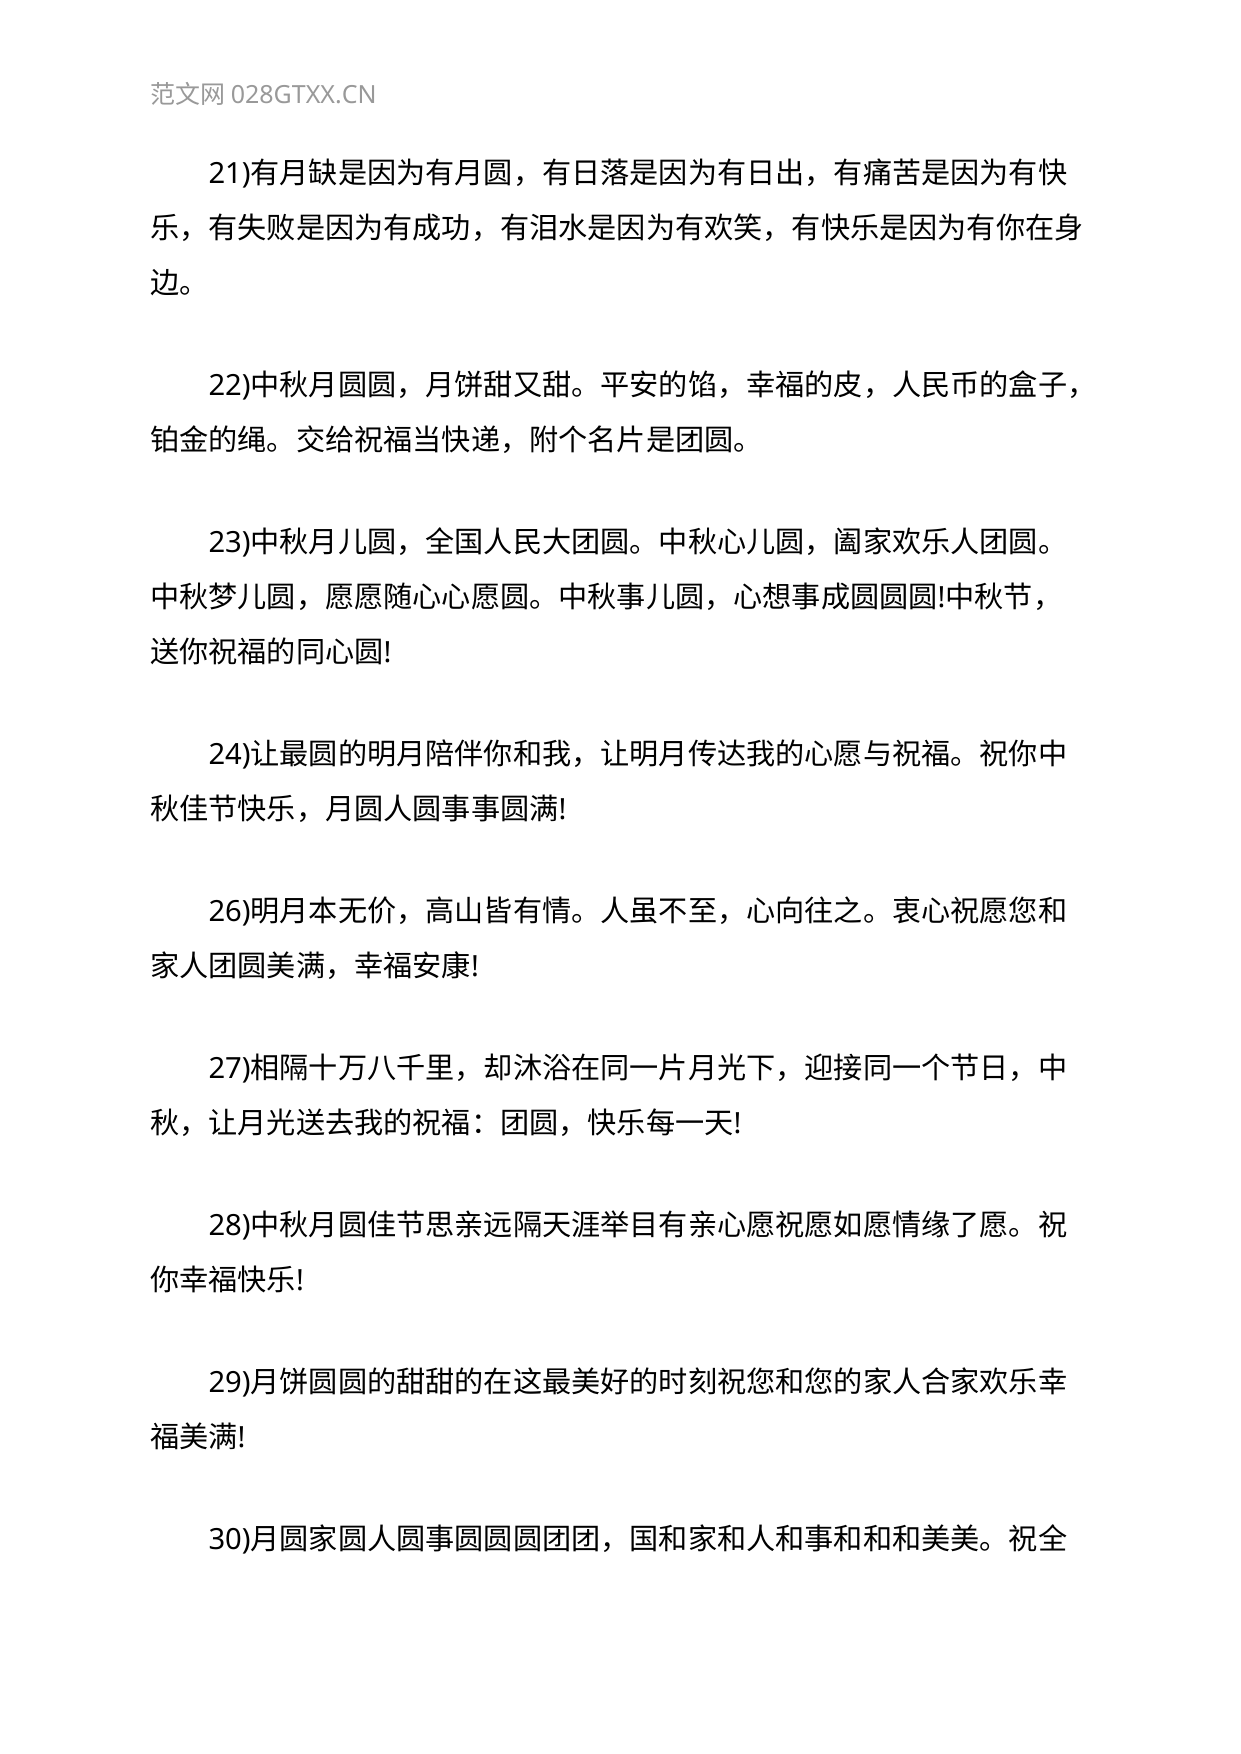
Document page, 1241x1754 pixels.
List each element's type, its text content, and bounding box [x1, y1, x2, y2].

text 26)明月本无价，高山皆有情。人虽不至，心向往之。衷心祝愿您和家人团圆美满，幸福安康! [150, 887, 1090, 985]
text 21)有月缺是因为有月圆，有日落是因为有日出，有痛苦是因为有快乐，有失败是因为有成功，有泪水是因为有欢笑，有快乐是因为有你在身边。 [150, 150, 1090, 302]
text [150, 1515, 1090, 1558]
text 28)中秋月圆佳节思亲远隔天涯举目有亲心愿祝愿如愿情缘了愿。祝你幸福快乐! [150, 1201, 1090, 1299]
text 29)月饼圆圆的甜甜的在这最美好的时刻祝您和您的家人合家欢乐幸福美满! [150, 1358, 1090, 1456]
text 27)相隔十万八千里，却沐浴在同一片月光下，迎接同一个节日，中秋，让月光送去我的祝福：团圆，快乐每一天! [150, 1044, 1090, 1142]
text 24)让最圆的明月陪伴你和我，让明月传达我的心愿与祝福。祝你中秋佳节快乐，月圆人圆事事圆满! [150, 730, 1090, 828]
text 22)中秋月圆圆，月饼甜又甜。平安的馅，幸福的皮，人民币的盒子，铂金的绳。交给祝福当快递，附个名片是团圆。 [150, 362, 1090, 459]
text 23)中秋月儿圆，全国人民大团圆。中秋心儿圆，阖家欢乐人团圆。中秋梦儿圆，愿愿随心心愿圆。中秋事儿圆，心想事成圆圆圆!中秋节，送你祝福的同心圆! [150, 518, 1090, 671]
